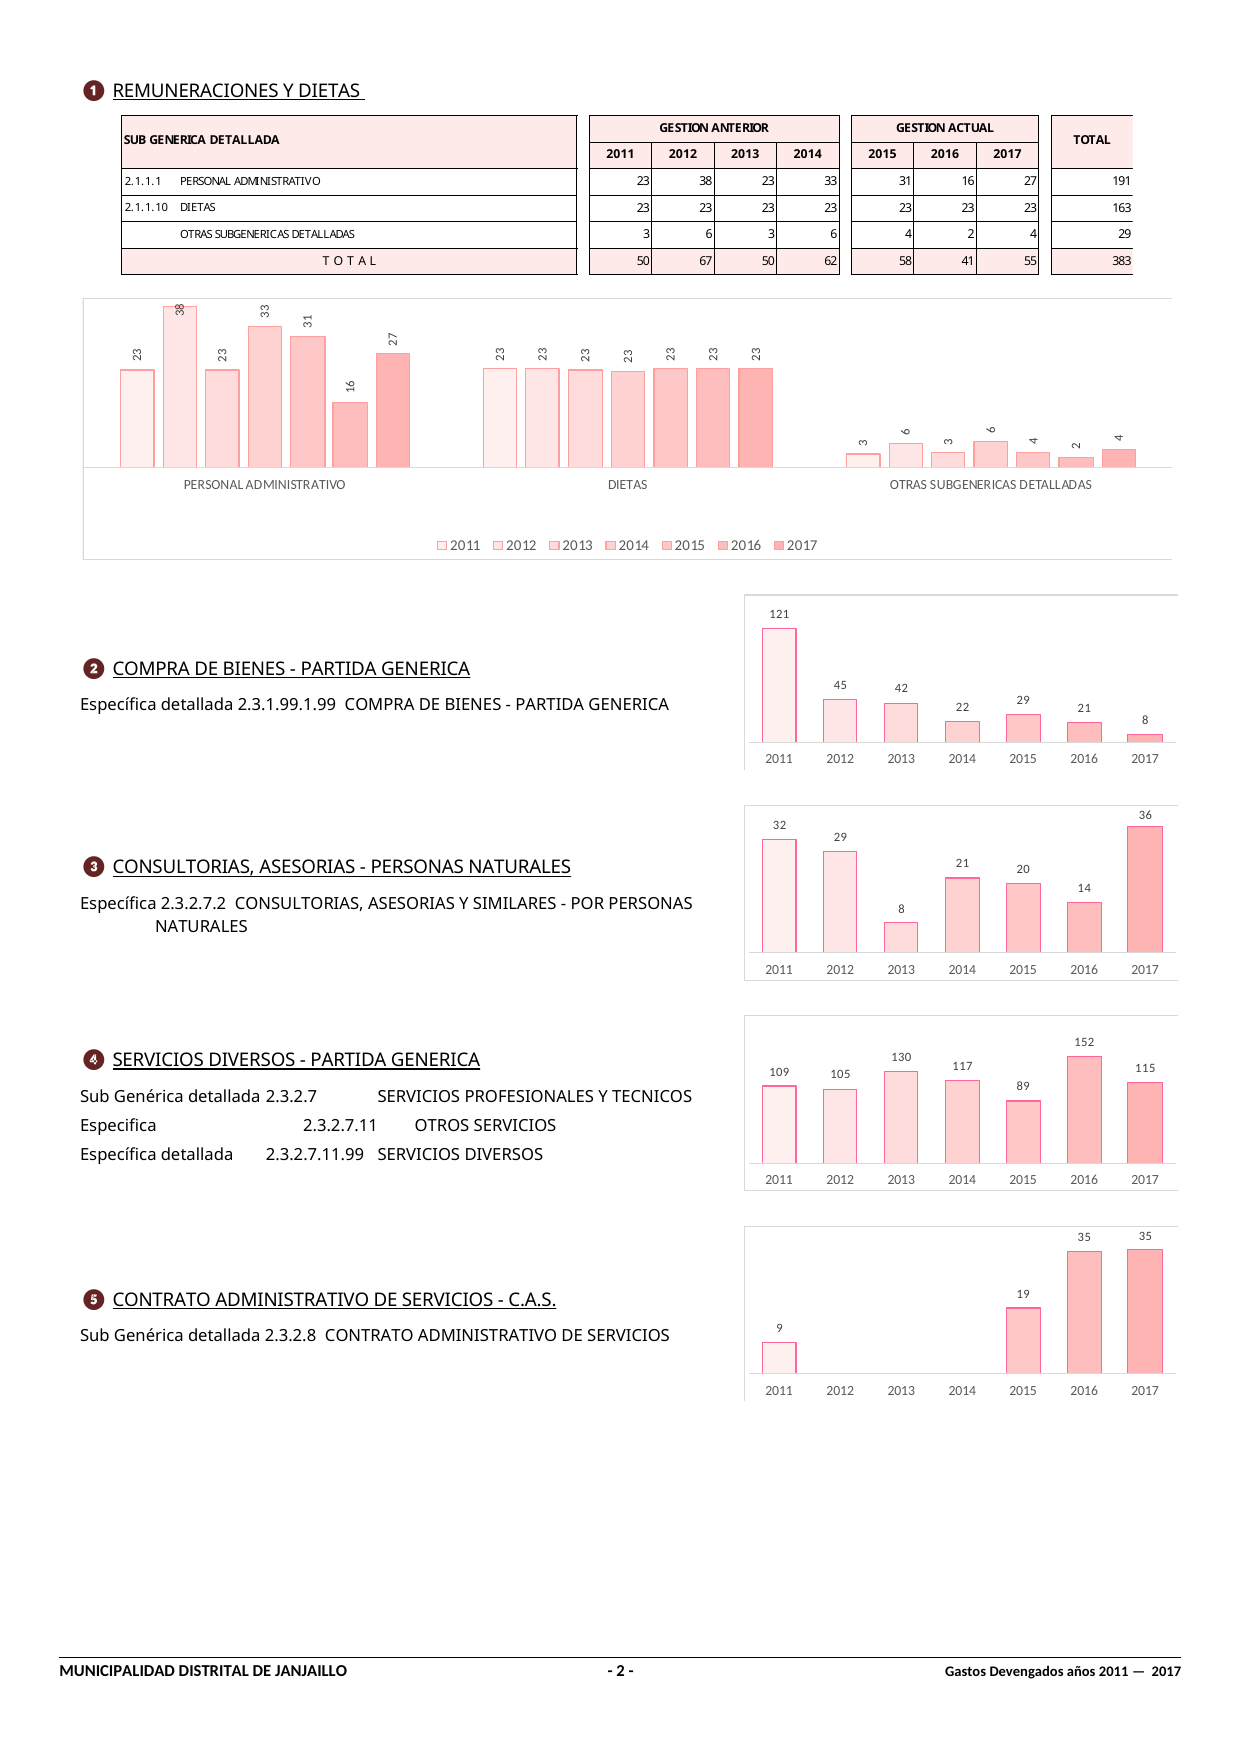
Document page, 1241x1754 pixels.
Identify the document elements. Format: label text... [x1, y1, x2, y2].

table_header ❶ REMUNERACIONES Y DIETAS [59, 71, 1195, 565]
table_header ❸ CONSULTORIAS, ASESORIAS - PERSONAS NATURALES Específica 2.3.2.7.2 CONSULTORIAS, ASESORIAS Y SIMILARES - POR PERSONAS NATURALES [59, 799, 723, 986]
table_header [723, 588, 1195, 776]
table_header ❷ COMPRA DE BIENES - PARTIDA GENERICA Específica detallada 2.3.1.99.1.99 COMPRA DE BIENES - PARTIDA GENERICA [59, 588, 723, 776]
table_header [723, 1009, 1195, 1197]
table_header ❹ SERVICIOS DIVERSOS - PARTIDA GENERICA Sub Genérica detallada 2.3.2.7 SERVICIOS PROFESIONALES Y TECNICOS Especifica 2.3.2.7.11 OTROS SERVICIOS Específica detallada 2.3.2.7.11.99 SERVICIOS DIVERSOS [59, 1009, 723, 1197]
table_header [723, 1219, 1195, 1407]
table_header [723, 799, 1195, 986]
table_header ❺ CONTRATO ADMINISTRATIVO DE SERVICIOS - C.A.S. Sub Genérica detallada 2.3.2.8 CONTRATO ADMINISTRATIVO DE SERVICIOS [59, 1219, 723, 1407]
